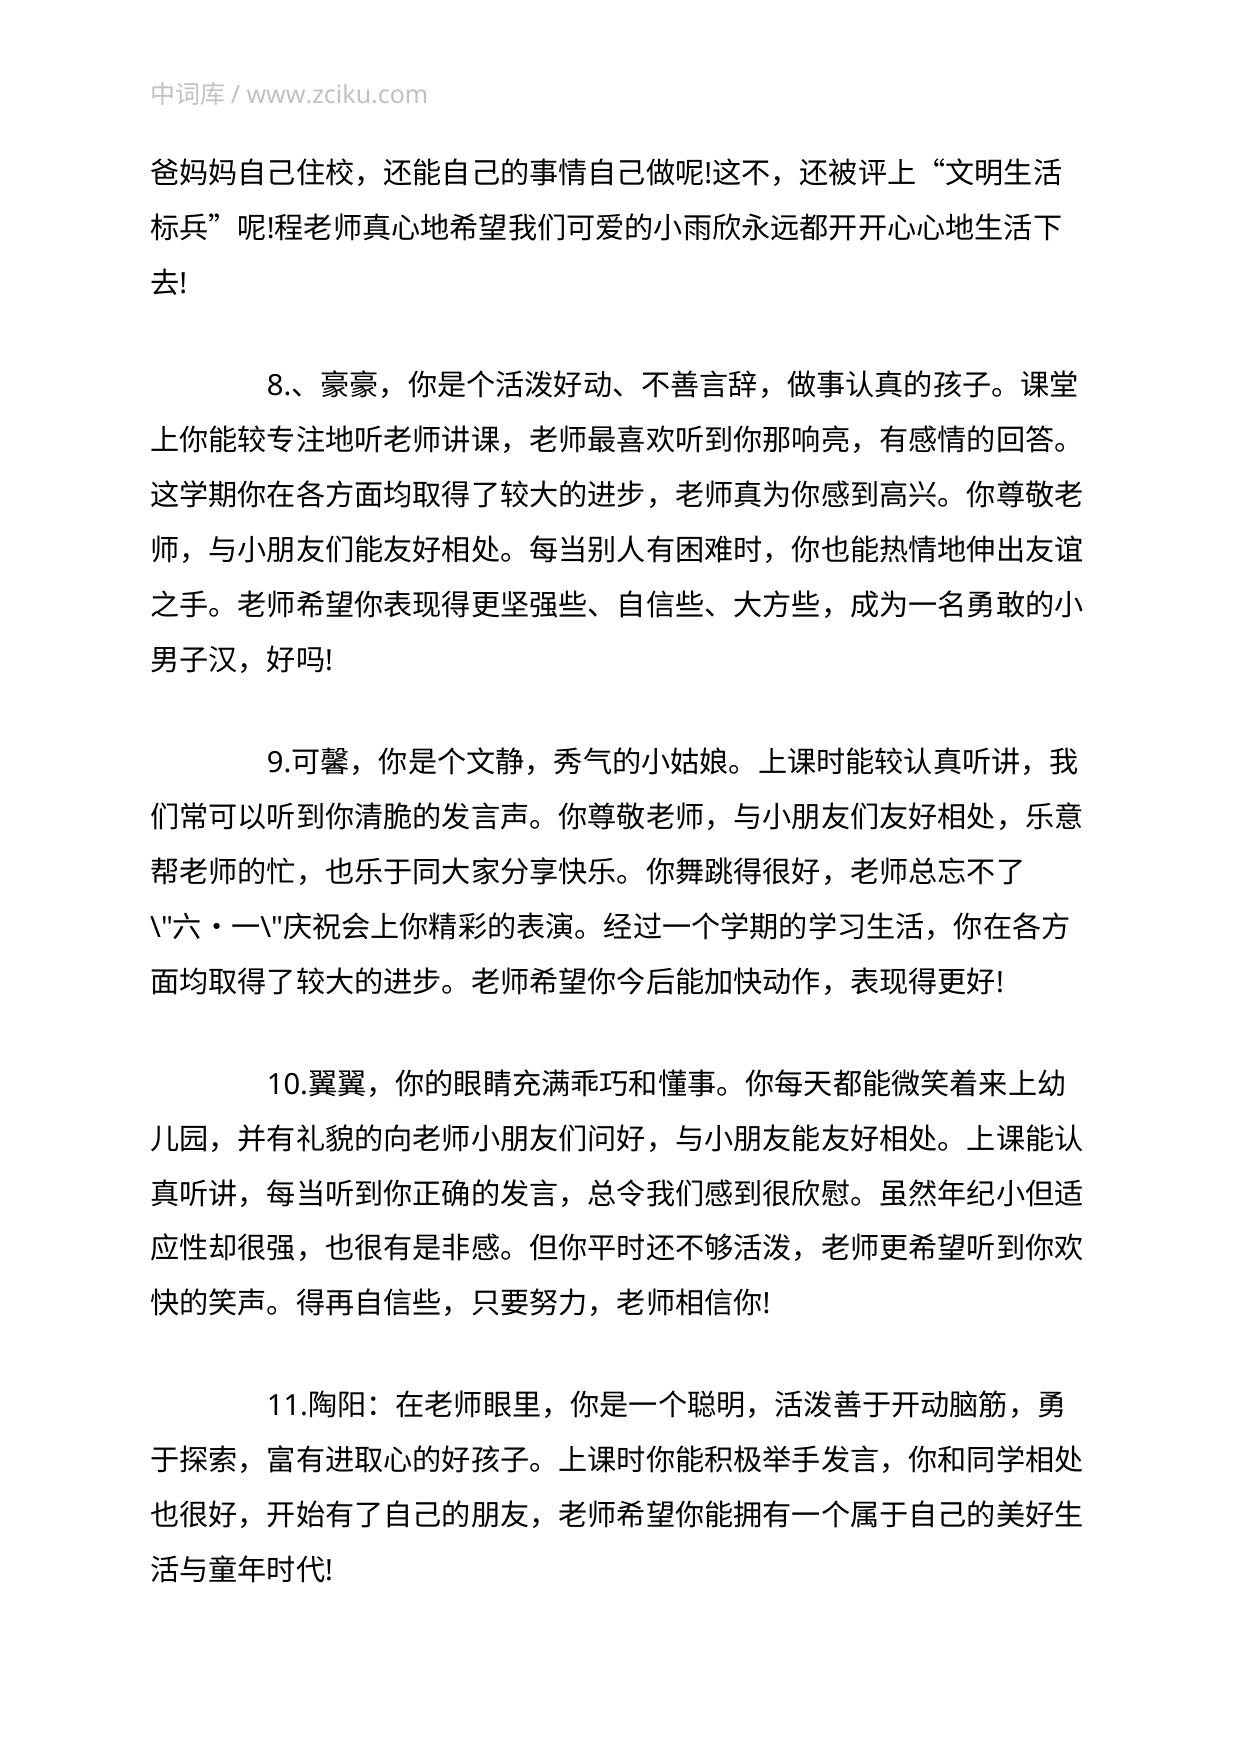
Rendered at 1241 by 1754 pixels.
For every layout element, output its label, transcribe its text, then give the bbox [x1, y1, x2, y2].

text 11.陶阳：在老师眼里，你是一个聪明，活泼善于开动脑筋，勇于探索，富有进取心的好孩子。上课时你能积极举手发言，你和同学相处也很好，开始有了自己的朋友，老师希望你能拥有一个属于自己的美好生活与童年时代! [150, 1382, 1090, 1589]
text 9.可馨，你是个文静，秀气的小姑娘。上课时能较认真听讲，我们常可以听到你清脆的发言声。你尊敬老师，与小朋友们友好相处，乐意帮老师的忙，也乐于同大家分享快乐。你舞跳得很好，老师总忘不了\"六•一\"庆祝会上你精彩的表演。经过一个学期的学习生活，你在各方面均取得了较大的进步。老师希望你今后能加快动作，表现得更好! [150, 738, 1090, 1001]
text 8.、豪豪，你是个活泼好动、不善言辞，做事认真的孩子。课堂上你能较专注地听老师讲课，老师最喜欢听到你那响亮，有感情的回答。这学期你在各方面均取得了较大的进步，老师真为你感到高兴。你尊敬老师，与小朋友们能友好相处。每当别人有困难时，你也能热情地伸出友谊之手。老师希望你表现得更坚强些、自信些、大方些，成为一名勇敢的小男子汉，好吗! [150, 362, 1090, 679]
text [150, 150, 1090, 302]
text 10.翼翼，你的眼睛充满乖巧和懂事。你每天都能微笑着来上幼儿园，并有礼貌的向老师小朋友们问好，与小朋友能友好相处。上课能认真听讲，每当听到你正确的发言，总令我们感到很欣慰。虽然年纪小但适应性却很强，也很有是非感。但你平时还不够活泼，老师更希望听到你欢快的笑声。得再自信些，只要努力，老师相信你! [150, 1060, 1090, 1322]
